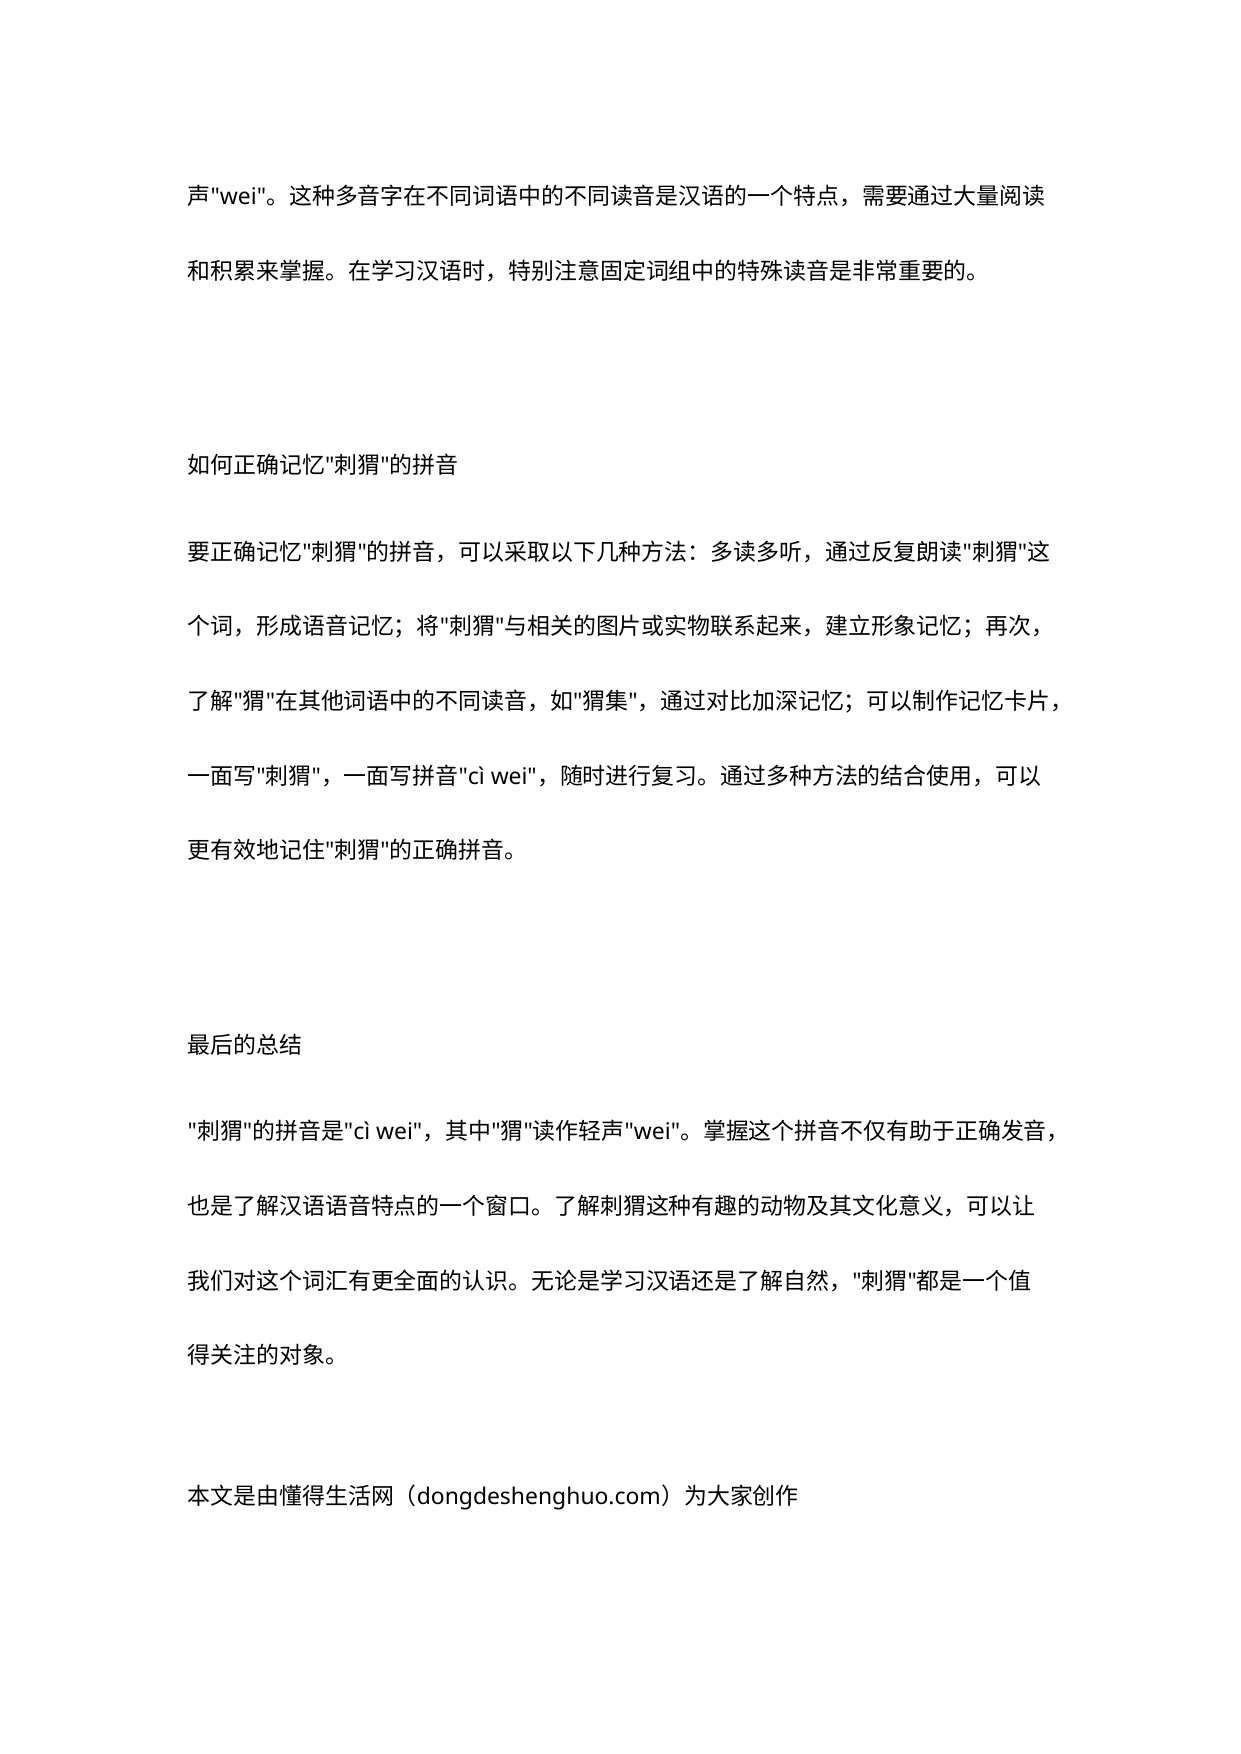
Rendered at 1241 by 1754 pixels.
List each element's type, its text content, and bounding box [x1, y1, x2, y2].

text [187, 162, 1053, 302]
text 本文是由懂得生活网（dongdeshenghuo.com）为大家创作 [187, 1462, 1053, 1527]
text 最后的总结 [187, 1011, 1053, 1076]
text 如何正确记忆"刺猬"的拼音 [187, 431, 1053, 496]
text "刺猬"的拼音是"cì wei"，其中"猬"读作轻声"wei"。掌握这个拼音不仅有助于正确发音，也是了解汉语语音特点的一个窗口。了解刺猬这种有趣的动物及其文化意义，可以让我们对这个词汇有更全面的认识。无论是学习汉语还是了解自然，"刺猬"都是一个值得关注的对象。 [187, 1097, 1053, 1386]
text 要正确记忆"刺猬"的拼音，可以采取以下几种方法：多读多听，通过反复朗读"刺猬"这个词，形成语音记忆；将"刺猬"与相关的图片或实物联系起来，建立形象记忆；再次，了解"猬"在其他词语中的不同读音，如"猬集"，通过对比加深记忆；可以制作记忆卡片，一面写"刺猬"，一面写拼音"cì wei"，随时进行复习。通过多种方法的结合使用，可以更有效地记住"刺猬"的正确拼音。 [187, 518, 1053, 881]
